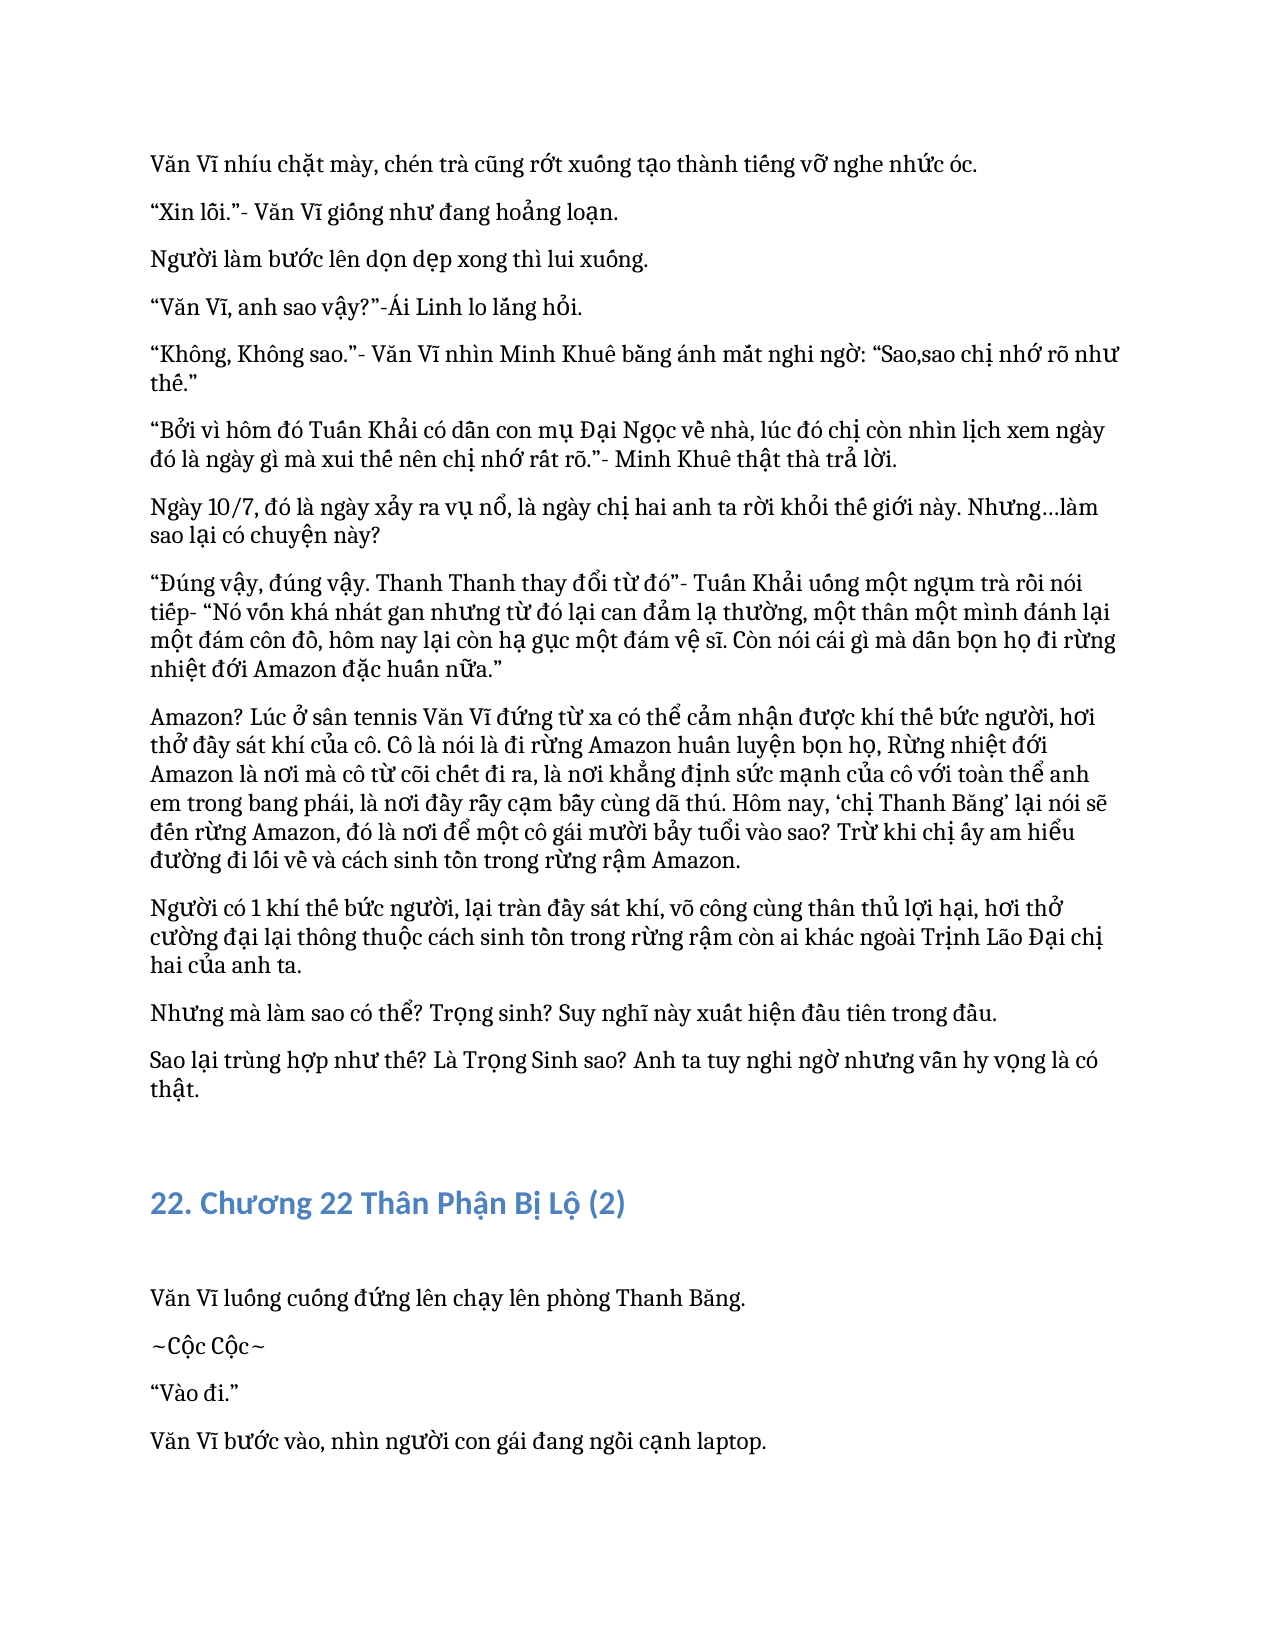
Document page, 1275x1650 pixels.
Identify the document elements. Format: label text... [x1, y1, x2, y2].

text “Xin lỗi.”- Văn Vĩ giống như đang hoảng loạn. [150, 197, 1125, 226]
text Sao lại trùng hợp như thế? Là Trọng Sinh sao? Anh ta tuy nghi ngờ nhưng vẫn hy vọng là có thật. [150, 1046, 1125, 1161]
text Người có 1 khí thế bức người, lại tràn đầy sát khí, võ công cùng thân thủ lợi hại, hơi thở cường đại lại thông thuộc cách sinh tồn trong rừng rậm còn ai khác ngoài Trịnh Lão Đại chị hai của anh ta. [150, 894, 1125, 980]
text “Không, Không sao.”- Văn Vĩ nhìn Minh Khuê bằng ánh mắt nghi ngờ: “Sao,sao chị nhớ rõ như thế.” [150, 340, 1125, 397]
text Văn Vĩ bước vào, nhìn người con gái đang ngồi cạnh laptop. [150, 1427, 1125, 1455]
text Amazon? Lúc ở sân tennis Văn Vĩ đứng từ xa có thể cảm nhận được khí thế bức người, hơi thở đầy sát khí của cô. Cô là nói là đi rừng Amazon huấn luyện bọn họ, Rừng nhiệt đới Amazon là nơi mà cô từ cõi chết đi ra, là nơi khẳng định sức mạnh của cô với toàn thể anh em trong bang phái, là nơi đầy rẫy cạm bẫy cùng dã thú. Hôm nay, ‘chị Thanh Băng’ lại nói sẽ đến rừng Amazon, đó là nơi để một cô gái mười bảy tuổi vào sao? Trừ khi chị ấy am hiểu đường đi lối về và cách sinh tồn trong rừng rậm Amazon. [150, 702, 1125, 875]
text Văn Vĩ luống cuống đứng lên chạy lên phòng Thanh Băng. [150, 1227, 1125, 1313]
subtitle 22. Chương 22 Thân Phận Bị Lộ (2) [150, 1182, 1125, 1223]
text ~Cộc Cộc~ [150, 1332, 1125, 1360]
text “Vào đi.” [150, 1379, 1125, 1408]
text Văn Vĩ nhíu chặt mày, chén trà cũng rớt xuống tạo thành tiếng vỡ nghe nhức óc. [150, 150, 1125, 179]
text Người làm bước lên dọn dẹp xong thì lui xuống. [150, 245, 1125, 274]
text Nhưng mà làm sao có thể? Trọng sinh? Suy nghĩ này xuất hiện đầu tiên trong đầu. [150, 999, 1125, 1027]
text “Đúng vậy, đúng vậy. Thanh Thanh thay đổi từ đó”- Tuấn Khải uống một ngụm trà rồi nói tiếp- “Nó vốn khá nhát gan nhưng từ đó lại can đảm lạ thường, một thân một mình đánh lại một đám côn đồ, hôm nay lại còn hạ gục một đám vệ sĩ. Còn nói cái gì mà dẫn bọn họ đi rừng nhiệt đới Amazon đặc huấn nữa.” [150, 569, 1125, 684]
text Ngày 10/7, đó là ngày xảy ra vụ nổ, là ngày chị hai anh ta rời khỏi thế giới này. Nhưng…làm sao lại có chuyện này? [150, 492, 1125, 550]
text “Bởi vì hôm đó Tuấn Khải có dẫn con mụ Đại Ngọc về nhà, lúc đó chị còn nhìn lịch xem ngày đó là ngày gì mà xui thế nên chị nhớ rất rõ.”- Minh Khuê thật thà trả lời. [150, 416, 1125, 474]
text “Văn Vĩ, anh sao vậy?”-Ái Linh lo lắng hỏi. [150, 292, 1125, 321]
